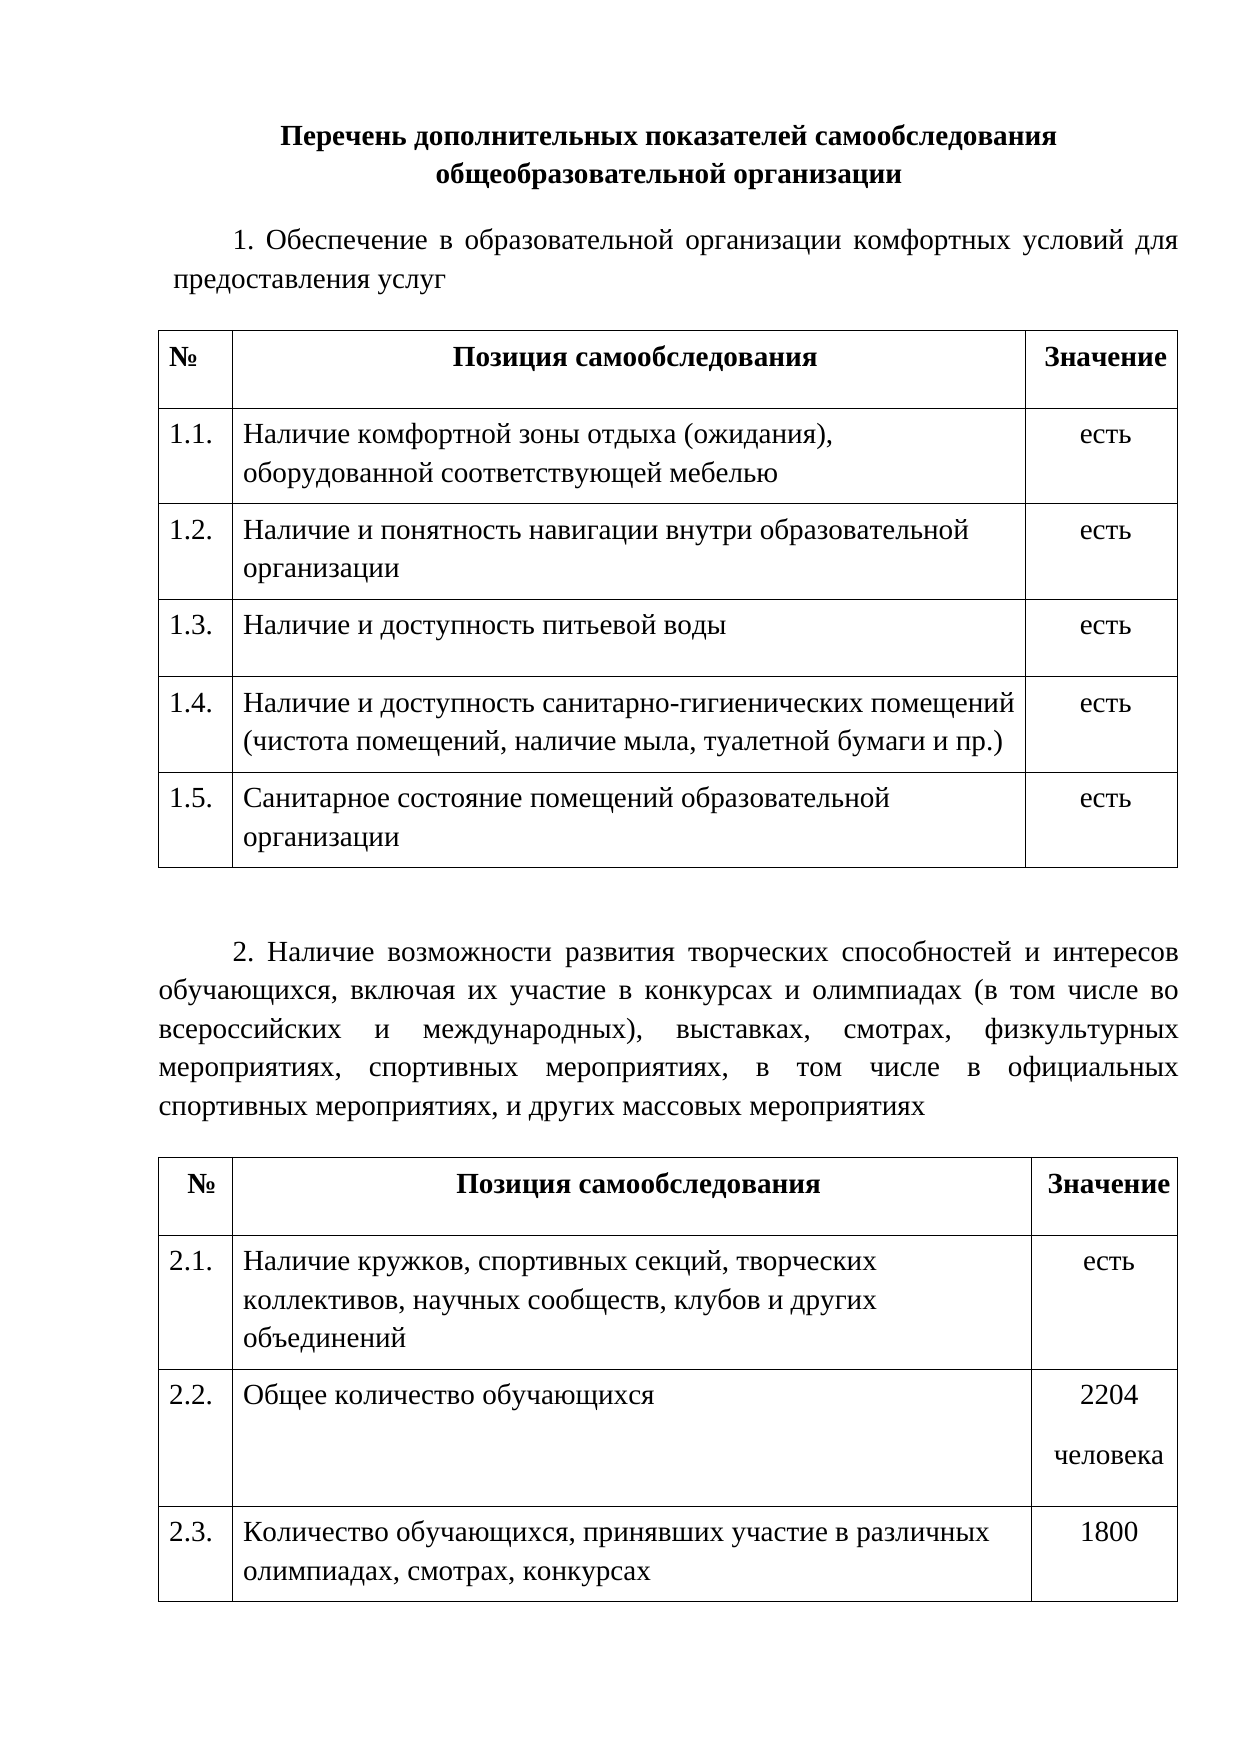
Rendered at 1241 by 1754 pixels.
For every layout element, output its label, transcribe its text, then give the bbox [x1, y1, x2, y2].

table_cell № [159, 331, 232, 408]
table_cell есть [1026, 773, 1177, 867]
table_cell Санитарное состояние помещений образовательной организации [233, 773, 1025, 867]
table_cell 2.2. [159, 1370, 232, 1506]
table_cell Наличие и доступность питьевой воды [233, 600, 1025, 676]
table_cell 1.4. [159, 677, 232, 772]
table_cell Значение [1032, 1158, 1177, 1234]
table_cell 2.1. [159, 1236, 232, 1368]
table_cell Наличие и понятность навигации внутри образовательной организации [233, 504, 1025, 598]
table_cell Наличие комфортной зоны отдыха (ожидания), оборудованной соответствующей мебелью [233, 409, 1025, 503]
text Перечень дополнительных показателей самообследования общеобразовательной организации [177, 118, 1160, 190]
table_cell 1.1. [159, 409, 232, 503]
table_cell Позиция самообследования [233, 331, 1025, 408]
table_cell Наличие кружков, спортивных секций, творческих коллективов, научных сообществ, клубов и других объединений [233, 1236, 1031, 1368]
table_cell 2. Наличие возможности развития творческих способностей и интересов обучающихся, включая их участие в конкурсах и олимпиадах (в том числе во всероссийских и международных), выставках, смотрах, физкультурных мероприятиях, спортивных мероприятиях, в том числе в официальных спортивных мероприятиях, и других массовых мероприятиях [158, 868, 1177, 1157]
table_cell 1.3. [159, 600, 232, 676]
table_cell Общее количество обучающихся [233, 1370, 1031, 1506]
table_cell 1800 человек [1032, 1507, 1177, 1601]
table_header 1. Обеспечение в образовательной организации комфортных условий для предоставления услуг [158, 216, 1177, 330]
table_cell 1.5. [159, 773, 232, 867]
table_cell № [159, 1158, 232, 1234]
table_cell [233, 1507, 1031, 1601]
table_cell есть [1026, 677, 1177, 772]
table_cell 1.2. [159, 504, 232, 598]
table_cell есть [1026, 600, 1177, 676]
table_cell есть [1026, 504, 1177, 598]
table_cell Значение [1026, 331, 1177, 408]
table_cell 2204 человека [1032, 1370, 1177, 1506]
table_cell Наличие и доступность санитарно-гигиенических помещений (чистота помещений, наличие мыла, туалетной бумаги и пр.) [233, 677, 1025, 772]
table_cell есть [1032, 1236, 1177, 1368]
table_cell Позиция самообследования [233, 1158, 1031, 1234]
table_cell 2.3. [159, 1507, 232, 1601]
table_cell есть [1026, 409, 1177, 503]
